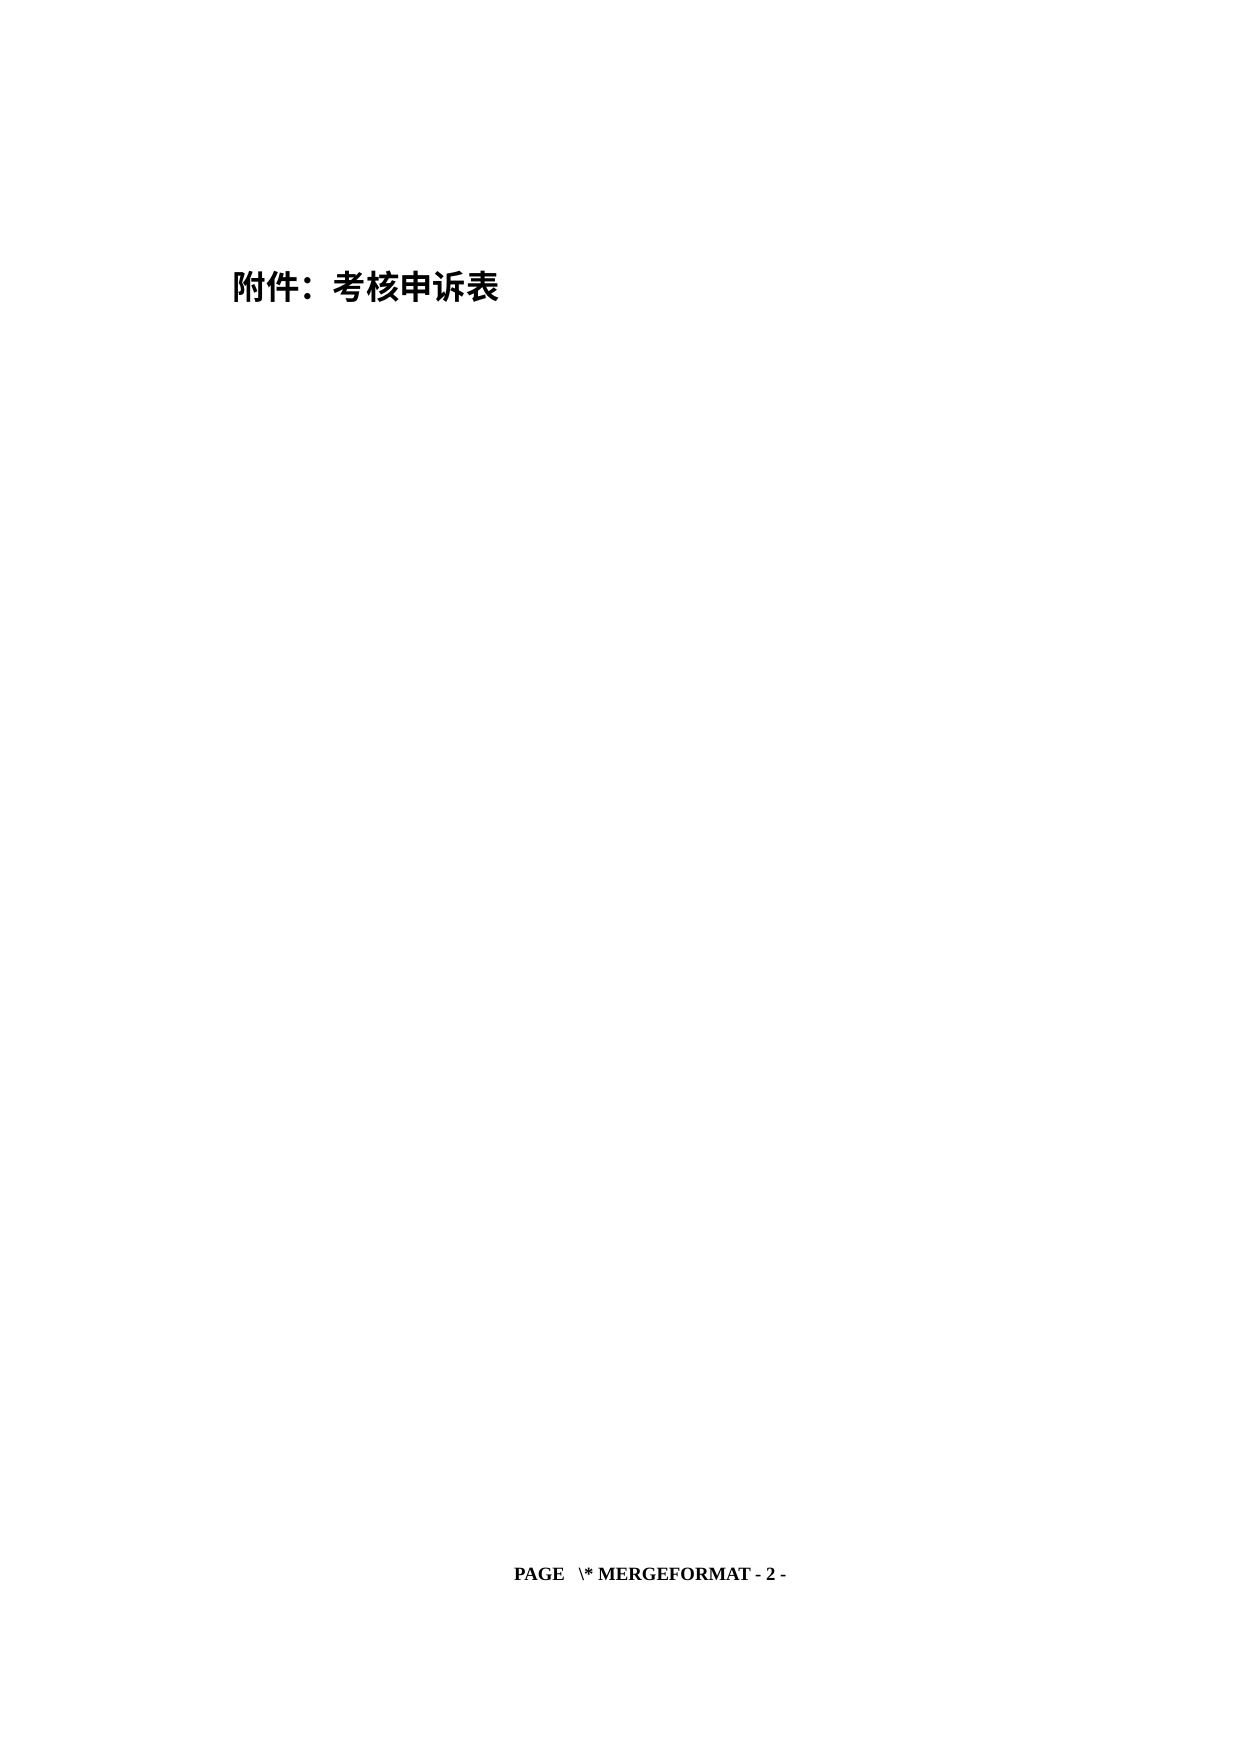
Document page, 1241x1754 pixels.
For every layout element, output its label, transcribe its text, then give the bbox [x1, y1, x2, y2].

text 附件：考核申诉表 [165, 246, 1092, 325]
